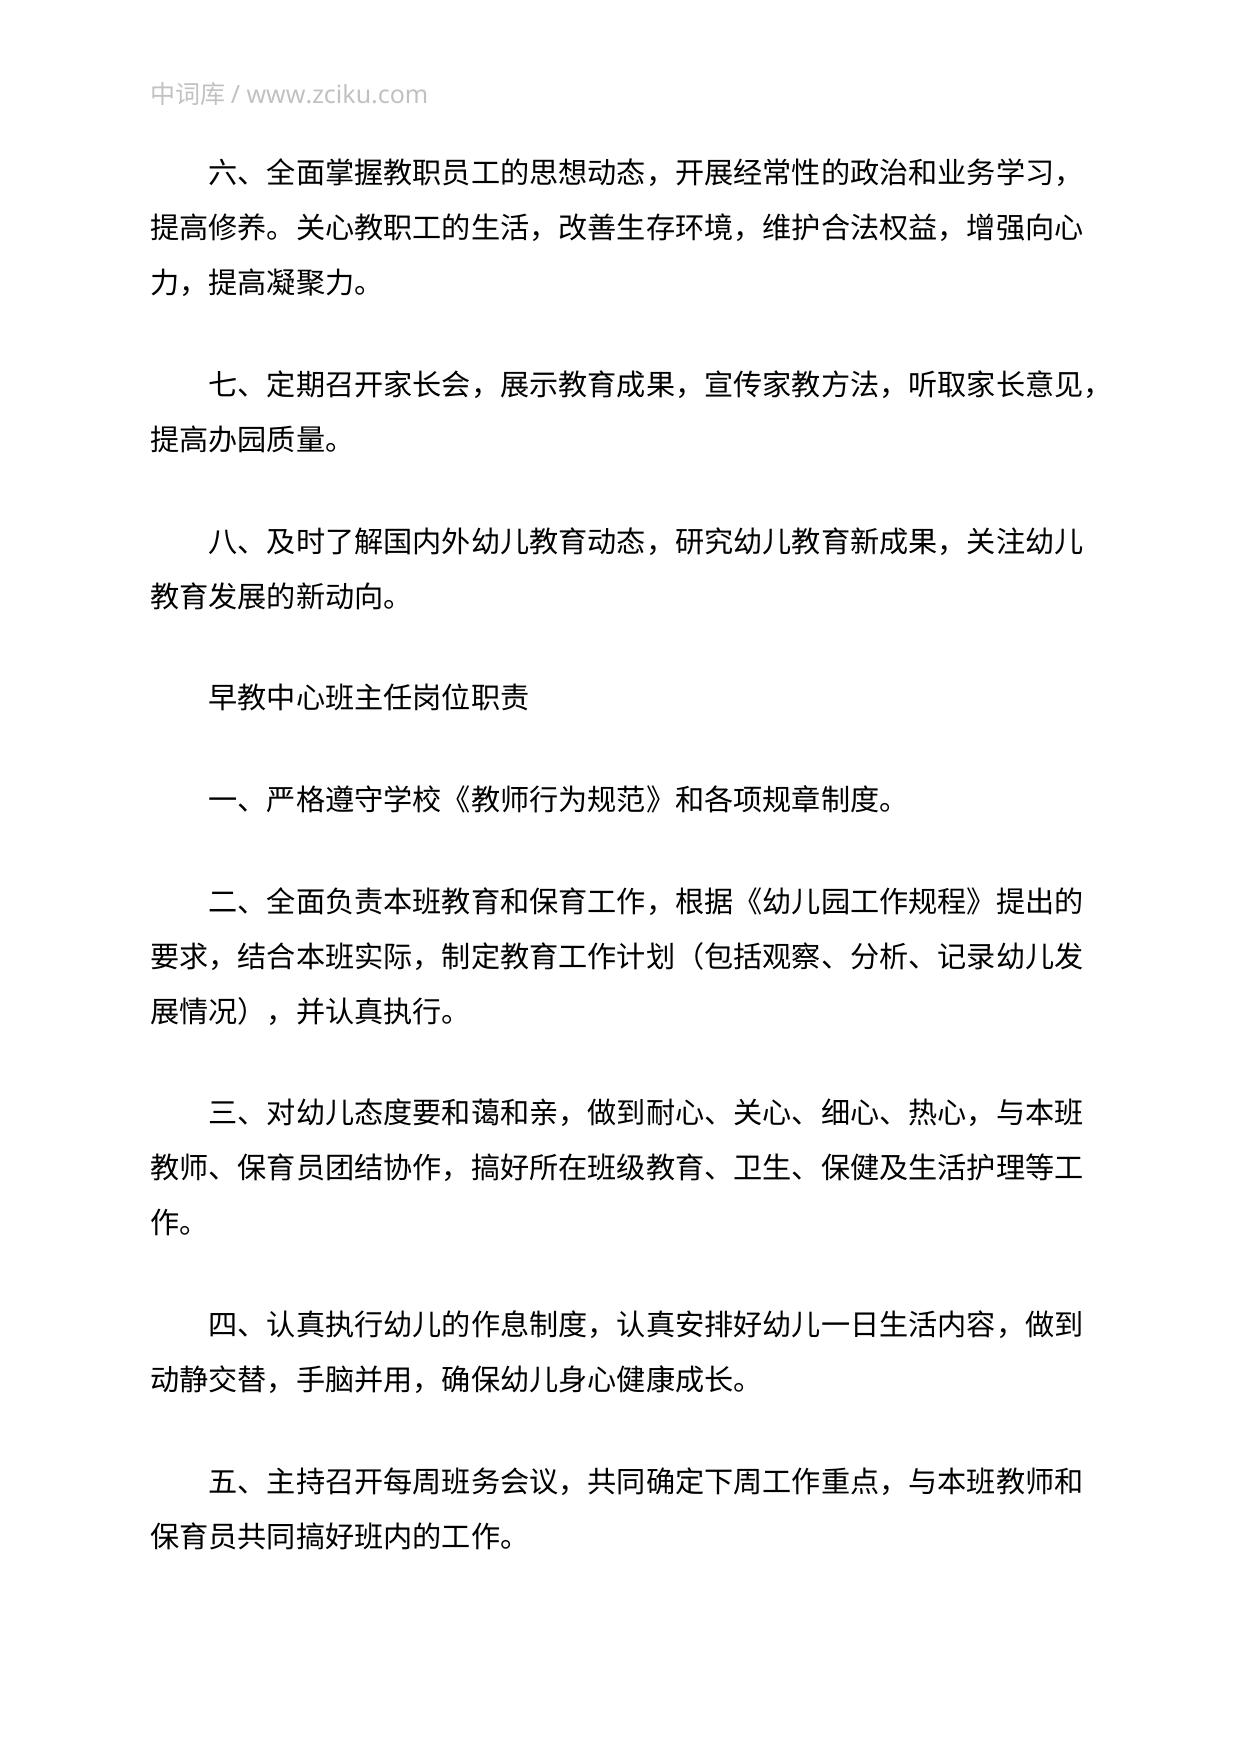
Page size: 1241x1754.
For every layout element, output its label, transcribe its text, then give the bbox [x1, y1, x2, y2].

text 六、全面掌握教职员工的思想动态，开展经常性的政治和业务学习，提高修养。关心教职工的生活，改善生存环境，维护合法权益，增强向心力，提高凝聚力。 [150, 150, 1090, 302]
text 早教中心班主任岗位职责 [150, 675, 1090, 717]
text 一、严格遵守学校《教师行为规范》和各项规章制度。 [150, 777, 1090, 819]
text 二、全面负责本班教育和保育工作，根据《幼儿园工作规程》提出的要求，结合本班实际，制定教育工作计划（包括观察、分析、记录幼儿发展情况），并认真执行。 [150, 878, 1090, 1031]
text 七、定期召开家长会，展示教育成果，宣传家教方法，听取家长意见，提高办园质量。 [150, 362, 1090, 459]
text 八、及时了解国内外幼儿教育动态，研究幼儿教育新成果，关注幼儿教育发展的新动向。 [150, 518, 1090, 615]
text 四、认真执行幼儿的作息制度，认真安排好幼儿一日生活内容，做到动静交替，手脑并用，确保幼儿身心健康成长。 [150, 1302, 1090, 1399]
text 三、对幼儿态度要和蔼和亲，做到耐心、关心、细心、热心，与本班教师、保育员团结协作，搞好所在班级教育、卫生、保健及生活护理等工作。 [150, 1090, 1090, 1242]
text 五、主持召开每周班务会议，共同确定下周工作重点，与本班教师和保育员共同搞好班内的工作。 [150, 1458, 1090, 1555]
